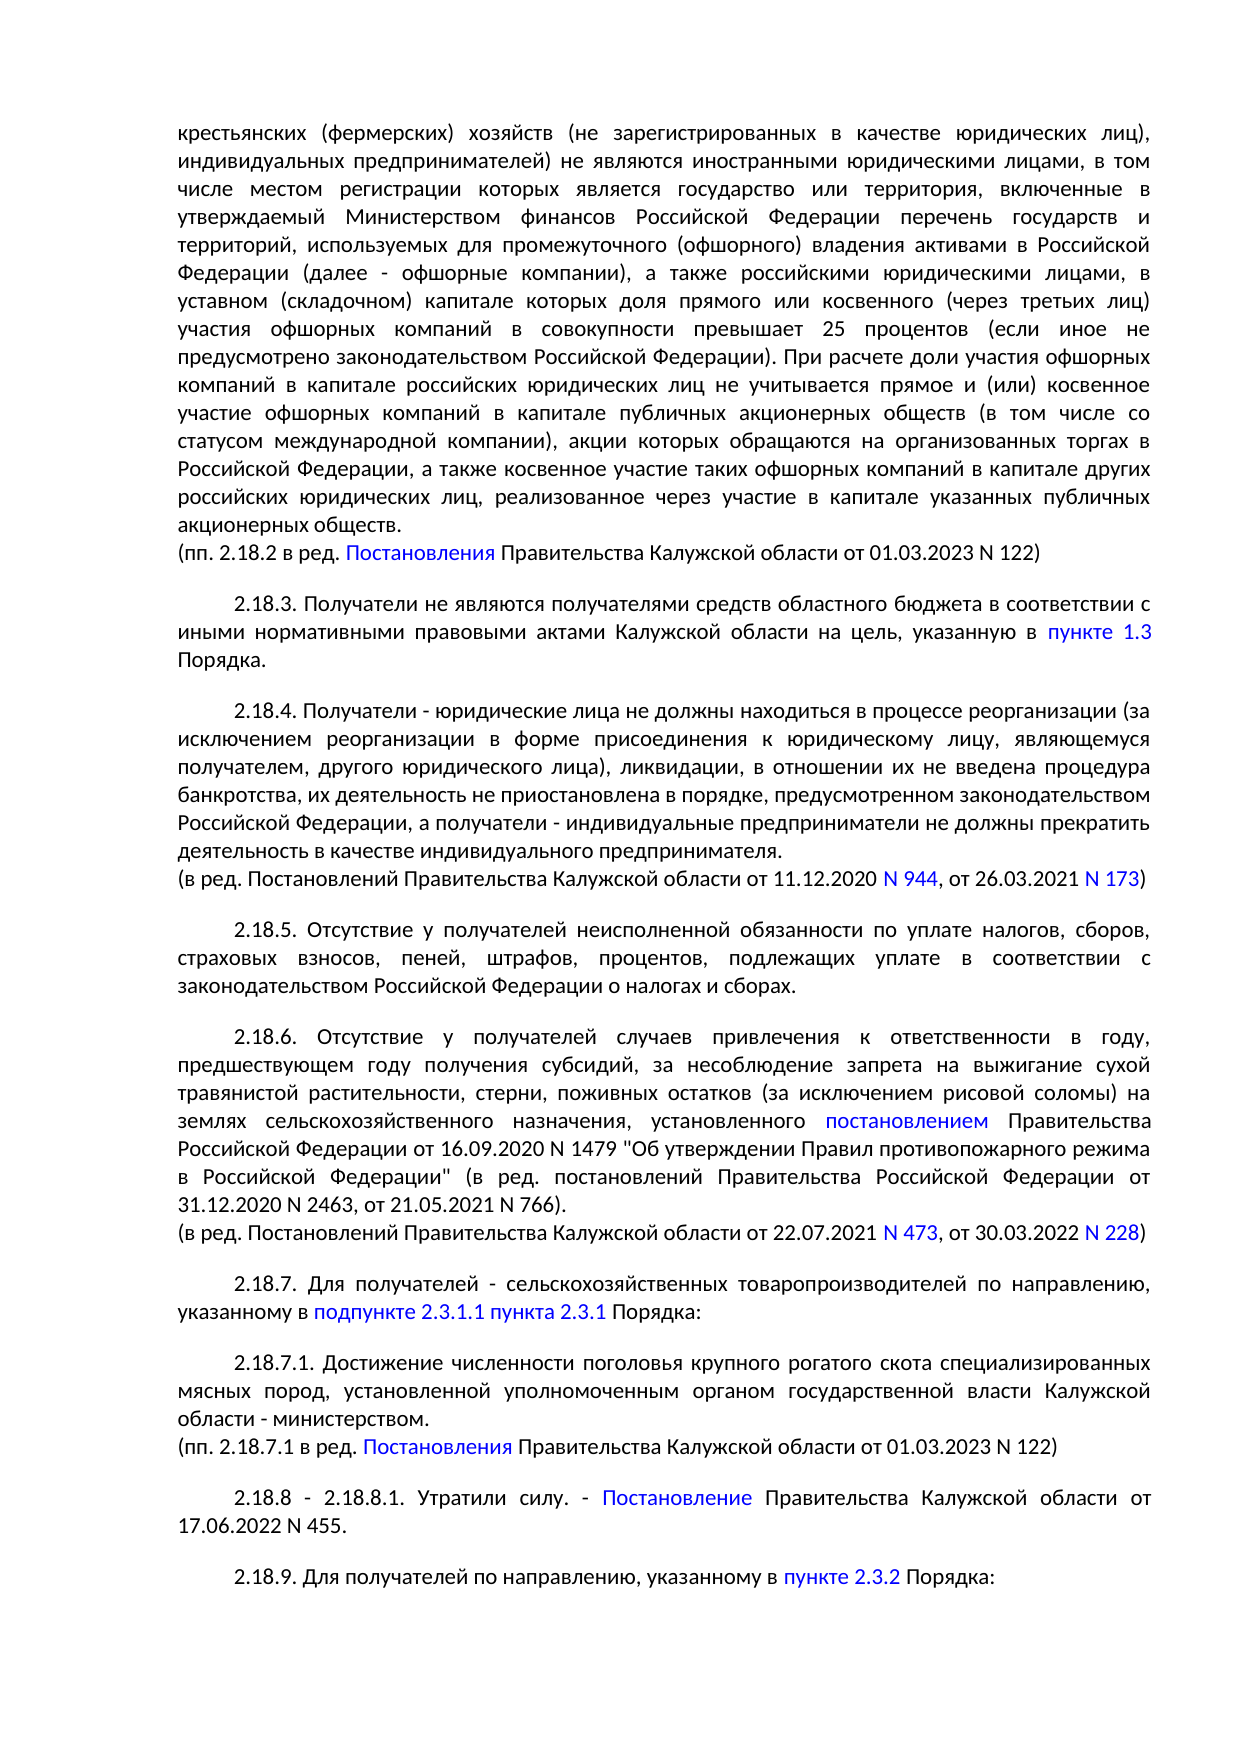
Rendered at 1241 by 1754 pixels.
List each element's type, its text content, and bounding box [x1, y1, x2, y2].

text (пп. 2.18.7.1 в ред. Постановления Правительства Калужской области от 01.03.2023 N 122) [177, 1432, 1152, 1461]
text 2.18.6. Отсутствие у получателей случаев привлечения к ответственности в году, предшествующем году получения субсидий, за несоблюдение запрета на выжигание сухой травянистой растительности, стерни, поживных остатков (за исключением рисовой соломы) на землях сельскохозяйственного назначения, установленного постановлением Правительства Российской Федерации от 16.09.2020 N 1479 "Об утверждении Правил противопожарного режима в Российской Федерации" (в ред. постановлений Правительства Российской Федерации от 31.12.2020 N 2463, от 21.05.2021 N 766). [177, 1022, 1152, 1218]
text (в ред. Постановлений Правительства Калужской области от 22.07.2021 N 473, от 30.03.2022 N 228) [177, 1218, 1152, 1247]
text 2.18.4. Получатели - юридические лица не должны находиться в процессе реорганизации (за исключением реорганизации в форме присоединения к юридическому лицу, являющемуся получателем, другого юридического лица), ликвидации, в отношении их не введена процедура банкротства, их деятельность не приостановлена в порядке, предусмотренном законодательством Российской Федерации, а получатели - индивидуальные предприниматели не должны прекратить деятельность в качестве индивидуального предпринимателя. [177, 696, 1152, 864]
text 2.18.8 - 2.18.8.1. Утратили силу. - Постановление Правительства Калужской области от 17.06.2022 N 455. [177, 1483, 1152, 1539]
text 2.18.7.1. Достижение численности поголовья крупного рогатого скота специализированных мясных пород, установленной уполномоченным органом государственной власти Калужской области - министерством. [177, 1348, 1152, 1432]
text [177, 118, 1152, 538]
text 2.18.3. Получатели не являются получателями средств областного бюджета в соответствии с иными нормативными правовыми актами Калужской области на цель, указанную в пункте 1.3 Порядка. [177, 589, 1152, 673]
text 2.18.9. Для получателей по направлению, указанному в пункте 2.3.2 Порядка: [177, 1562, 1152, 1590]
text (в ред. Постановлений Правительства Калужской области от 11.12.2020 N 944, от 26.03.2021 N 173) [177, 864, 1152, 892]
text 2.18.5. Отсутствие у получателей неисполненной обязанности по уплате налогов, сборов, страховых взносов, пеней, штрафов, процентов, подлежащих уплате в соответствии с законодательством Российской Федерации о налогах и сборах. [177, 915, 1152, 999]
text 2.18.7. Для получателей - сельскохозяйственных товаропроизводителей по направлению, указанному в подпункте 2.3.1.1 пункта 2.3.1 Порядка: [177, 1269, 1152, 1326]
text (пп. 2.18.2 в ред. Постановления Правительства Калужской области от 01.03.2023 N 122) [177, 538, 1152, 566]
